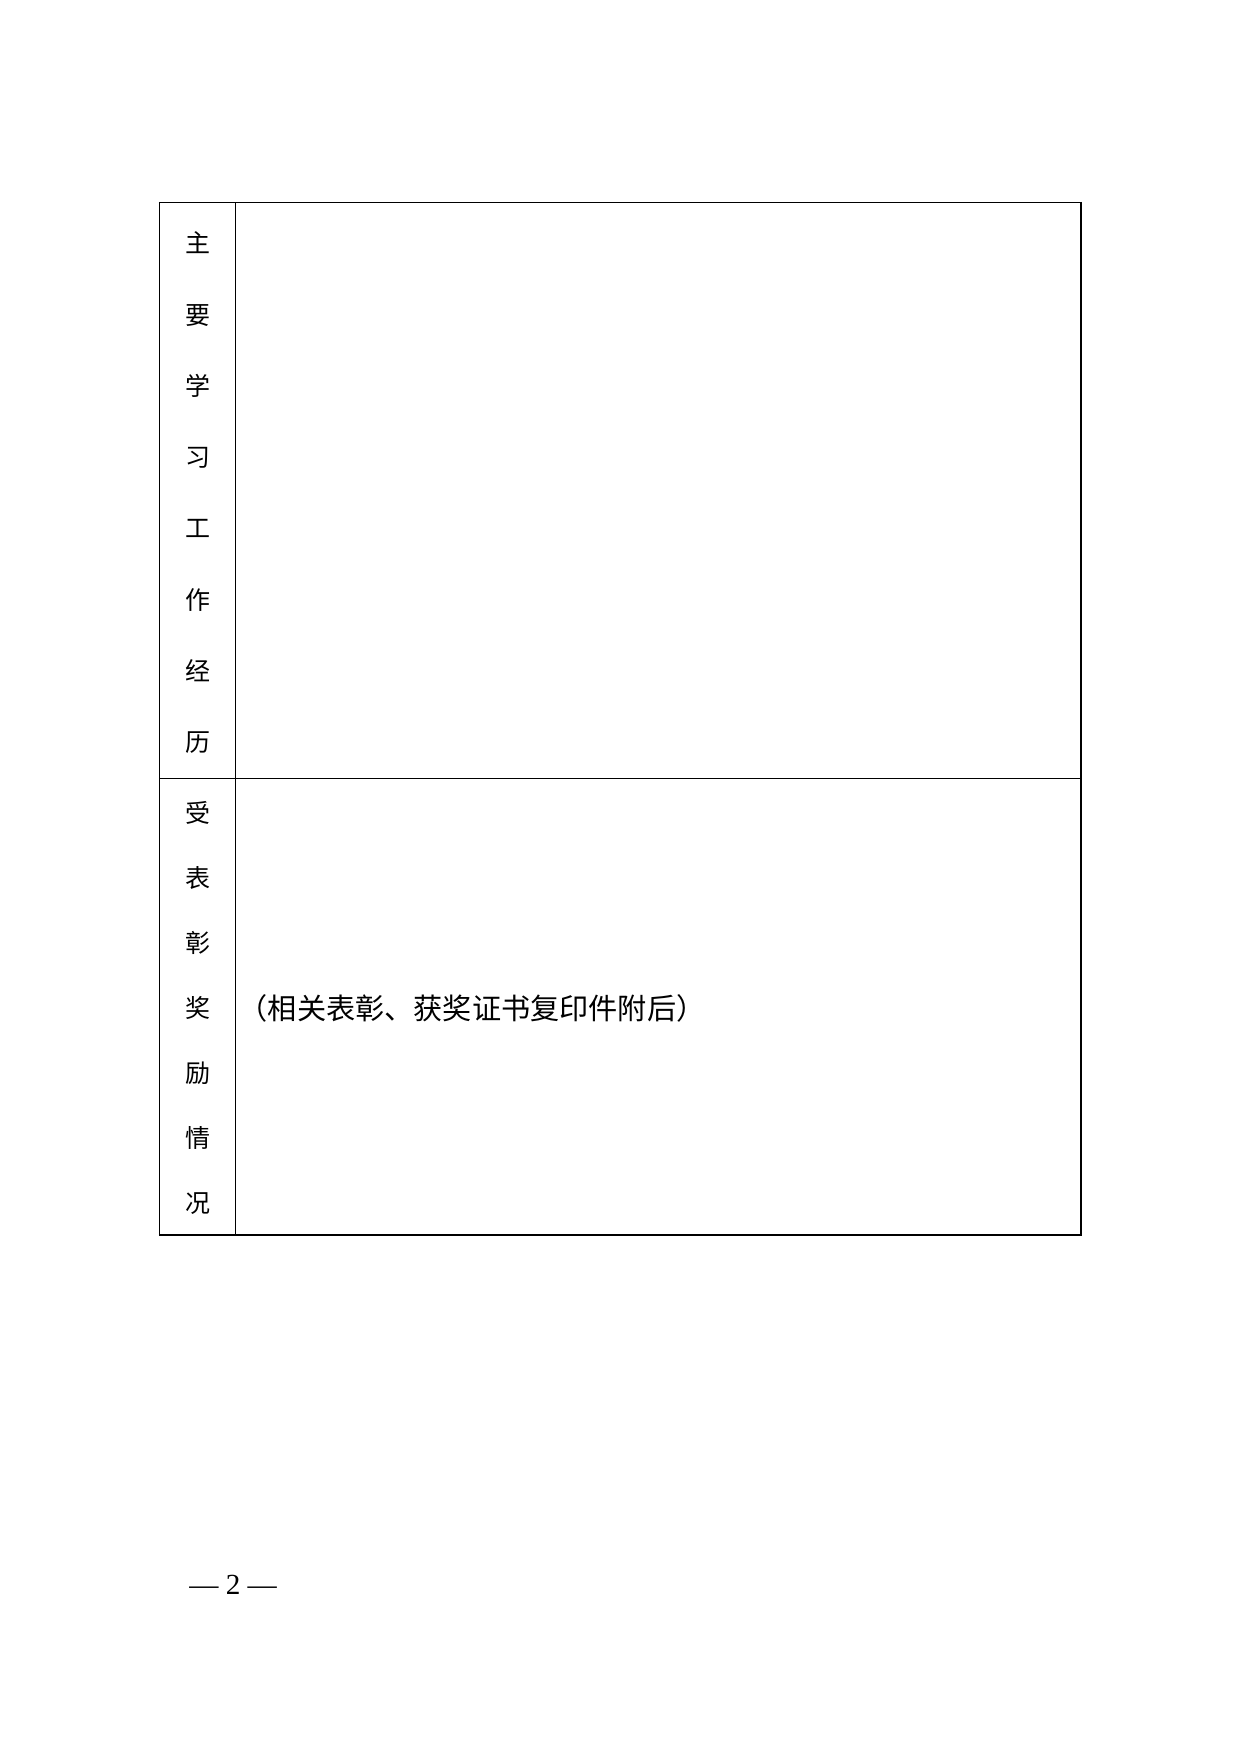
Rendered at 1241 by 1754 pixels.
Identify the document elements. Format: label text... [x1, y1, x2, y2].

table_cell 受 表 彰 奖 励 情 况 [160, 779, 235, 1234]
table_cell [236, 203, 1080, 777]
table_cell （相关表彰、获奖证书复印件附后） [236, 779, 1080, 1234]
table_cell 主 要 学 习 工 作 经 历 [160, 203, 235, 777]
